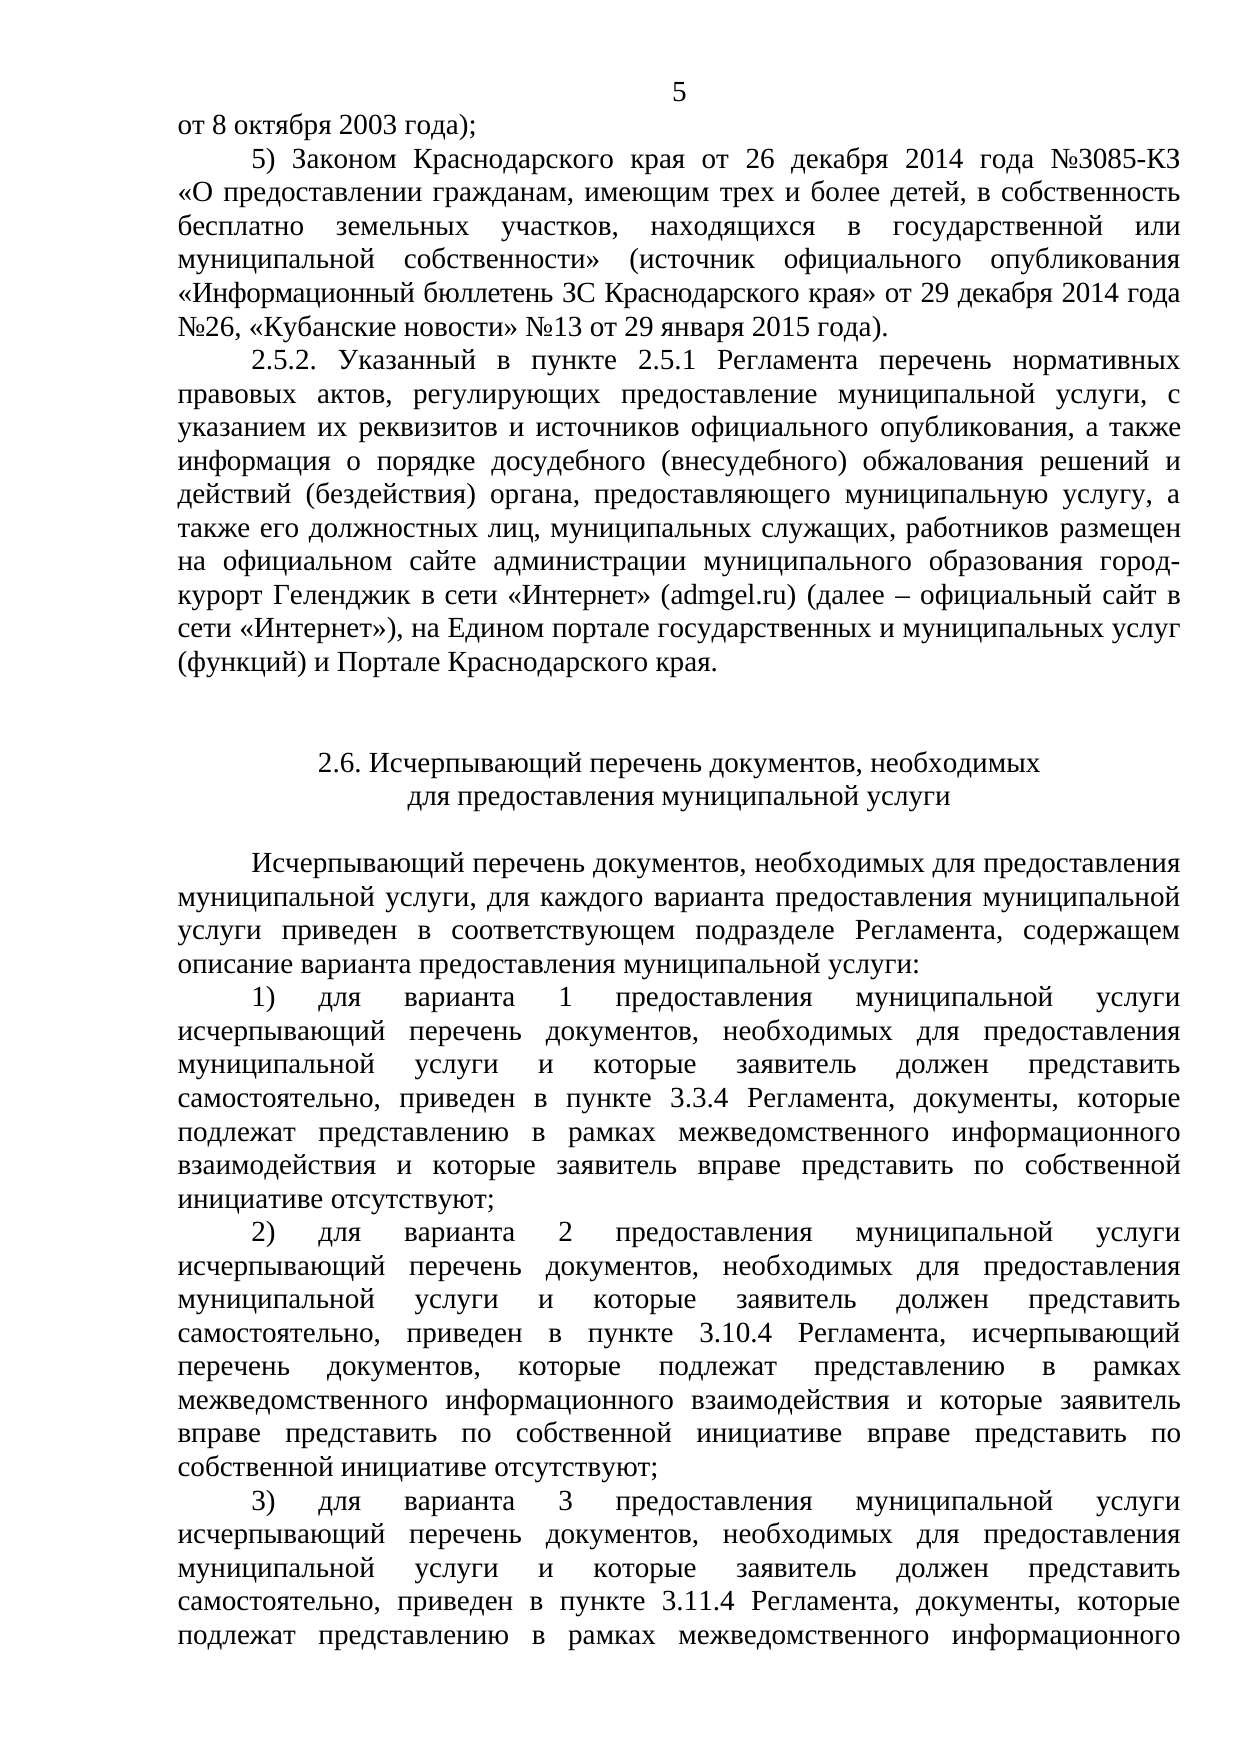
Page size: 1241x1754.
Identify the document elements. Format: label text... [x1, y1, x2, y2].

text 2.6. Исчерпывающий перечень документов, необходимых [177, 745, 1181, 778]
text 2.5.2. Указанный в пункте 2.5.1 Регламента перечень нормативных правовых актов, регулирующих предоставление муниципальной услуги, с указанием их реквизитов и источников официального опубликования, а также информация о порядке досудебного (внесудебного) обжалования решений и действий (бездействия) органа, предоставляющего муниципальную услугу, а также его должностных лиц, муниципальных служащих, работников размещен на официальном сайте администрации муниципального образования город-курорт Геленджик в сети «Интернет» (admgel.ru) (далее – официальный сайт в сети «Интернет»), на Едином портале государственных и муниципальных услуг (функций) и Портале Краснодарского края. [177, 342, 1181, 678]
text 1) для варианта 1 предоставления муниципальной услуги исчерпывающий перечень документов, необходимых для предоставления муниципальной услуги и которые заявитель должен представить самостоятельно, приведен в пункте 3.3.4 Регламента, документы, которые подлежат представлению в рамках межведомственного информационного взаимодействия и которые заявитель вправе представить по собственной инициативе отсутствуют; [177, 979, 1181, 1214]
text 5) Законом Краснодарского края от 26 декабря 2014 года №3085-КЗ «О предоставлении гражданам, имеющим трех и более детей, в собственность бесплатно земельных участков, находящихся в государственной или муниципальной собственности» (источник официального опубликования «Информационный бюллетень ЗС Краснодарского края» от 29 декабря 2014 года №26, «Кубанские новости» №13 от 29 января 2015 года). [177, 141, 1181, 342]
text для предоставления муниципальной услуги [177, 778, 1181, 812]
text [177, 1483, 1181, 1650]
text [177, 107, 1181, 141]
text 2) для варианта 2 предоставления муниципальной услуги исчерпывающий перечень документов, необходимых для предоставления муниципальной услуги и которые заявитель должен представить самостоятельно, приведен в пункте 3.10.4 Регламента, исчерпывающий перечень документов, которые подлежат представлению в рамках межведомственного информационного взаимодействия и которые заявитель вправе представить по собственной инициативе вправе представить по собственной инициативе отсутствуют; [177, 1214, 1181, 1483]
text Исчерпывающий перечень документов, необходимых для предоставления муниципальной услуги, для каждого варианта предоставления муниципальной услуги приведен в соответствующем подразделе Регламента, содержащем описание варианта предоставления муниципальной услуги: [177, 845, 1181, 979]
